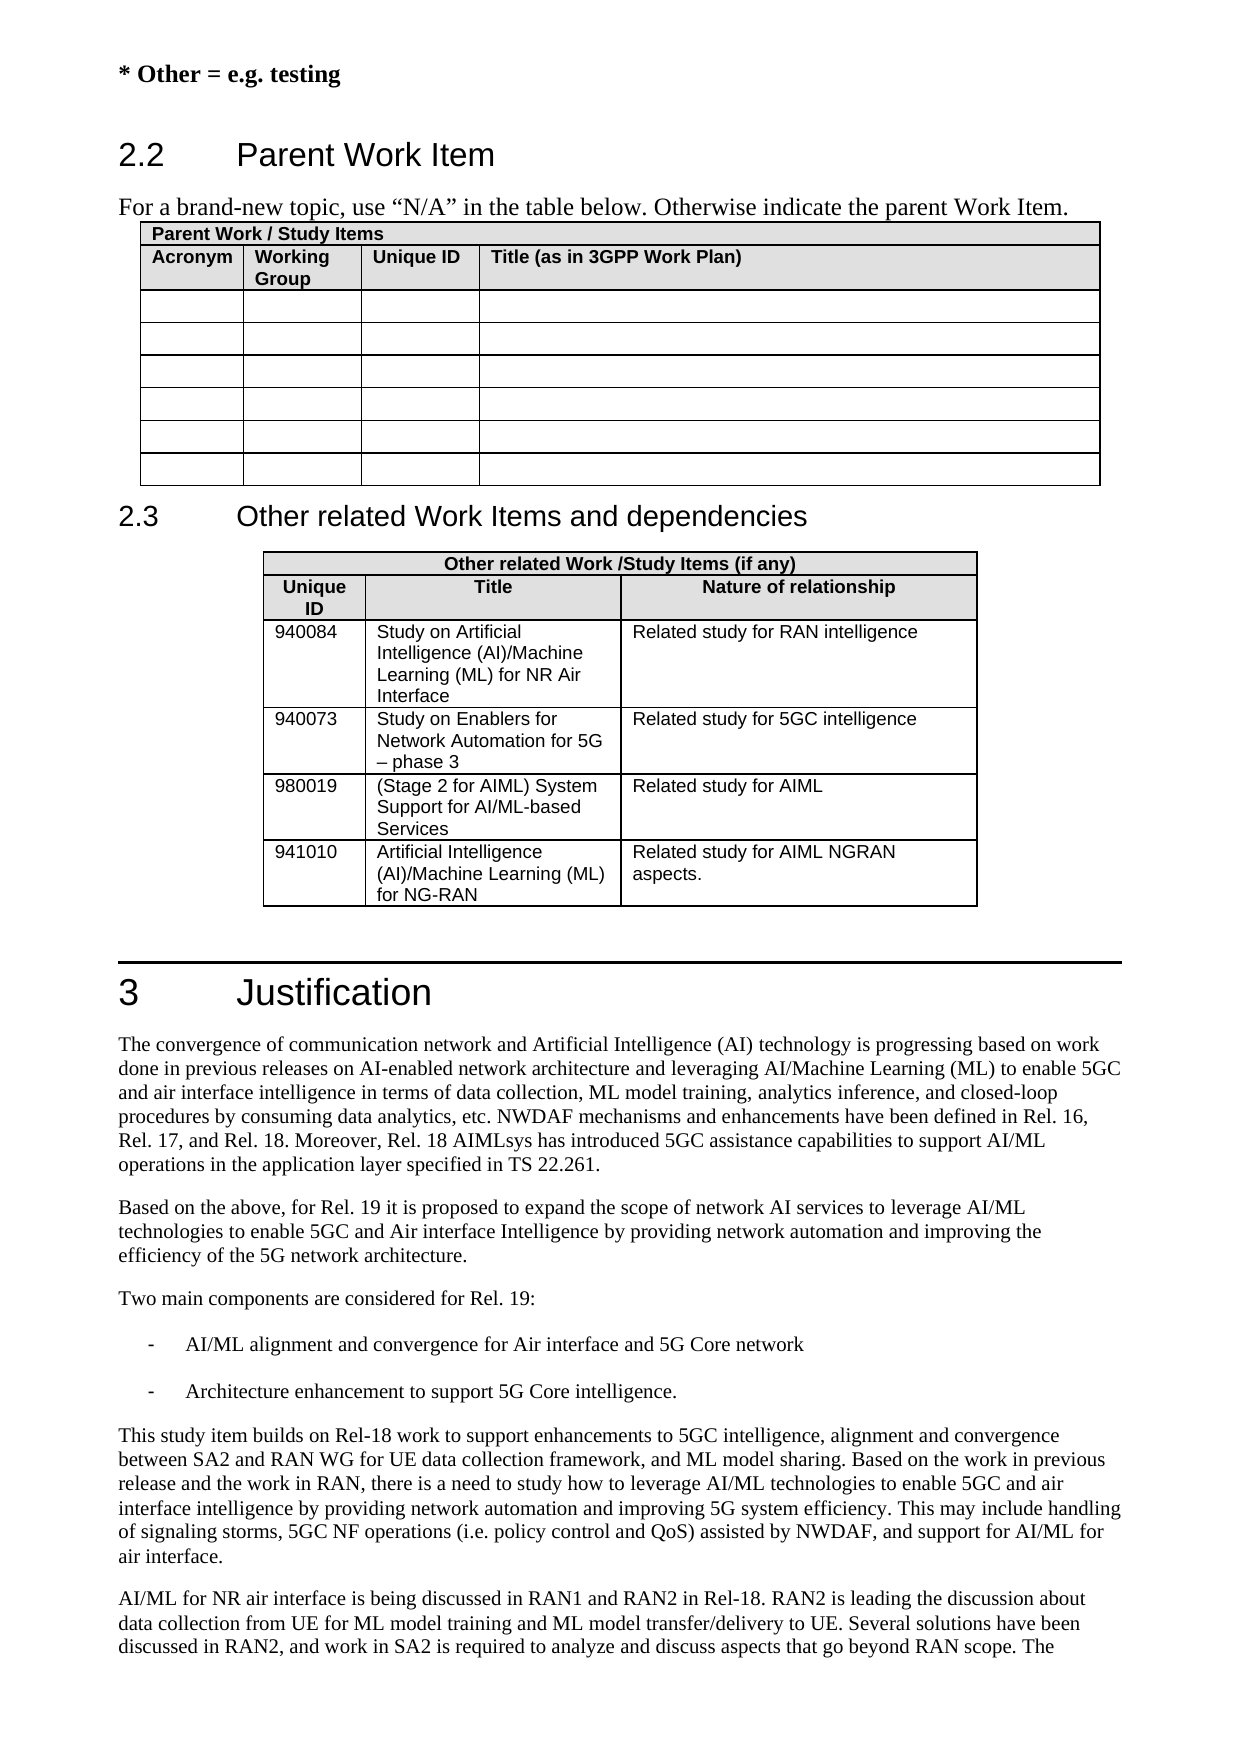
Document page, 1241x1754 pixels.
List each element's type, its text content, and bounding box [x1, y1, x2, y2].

text This study item builds on Rel-18 work to support enhancements to 5GC intelligence, alignment and convergence between SA2 and RAN WG for UE data collection framework, and ML model sharing. Based on the work in previous release and the work in RAN, there is a need to study how to leverage AI/ML technologies to enable 5GC and air interface intelligence by providing network automation and improving 5G system efficiency. This may include handling of signaling storms, 5GC NF operations (i.e. policy control and QoS) assisted by NWDAF, and support for AI/ML for air interface. [118, 1423, 1122, 1568]
table_cell Title (as in 3GPP Work Plan) [480, 246, 1099, 289]
table_cell 941010 [264, 841, 365, 905]
table_cell 980019 [264, 775, 365, 839]
table_cell [362, 323, 479, 354]
list Based on the above, for Rel. 19 it is proposed to expand the scope of network AI services to leverage AI/ML technologies to enable 5GC and Air interface Intelligence by providing network automation and improving the efficiency of the 5G network architecture. [118, 1195, 1122, 1267]
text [118, 1586, 1122, 1658]
text * Other = e.g. testing [118, 59, 1132, 88]
table_cell Working Group [244, 246, 361, 289]
table_header Other related Work /Study Items (if any) [264, 553, 976, 574]
table_cell Related study for AIML [622, 775, 976, 839]
table_cell [141, 323, 243, 354]
table_cell Study on Enablers for Network Automation for 5G – phase 3 [366, 708, 620, 773]
table_cell Nature of relationship [622, 576, 976, 619]
table_cell [480, 421, 1099, 452]
list The convergence of communication network and Artificial Intelligence (AI) technology is progressing based on work done in previous releases on AI-enabled network architecture and leveraging AI/Machine Learning (ML) to enable 5GC and air interface intelligence in terms of data collection, ML model training, analytics inference, and closed-loop procedures by consuming data analytics, etc. NWDAF mechanisms and enhancements have been defined in Rel. 16, Rel. 17, and Rel. 18. Moreover, Rel. 18 AIMLsys has introduced 5GC assistance capabilities to support AI/ML operations in the application layer specified in TS 22.261. [118, 1032, 1122, 1176]
table_cell [244, 291, 361, 322]
table_cell [141, 421, 243, 452]
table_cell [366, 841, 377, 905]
table_cell [362, 356, 479, 387]
table_cell [480, 454, 1099, 485]
table_cell 940084 [264, 621, 365, 707]
table_cell Artificial Intelligence (AI)/Machine Learning (ML) for NG-RAN [478, 841, 620, 905]
table_header Parent Work / Study Items [141, 223, 1099, 244]
table_cell Acronym [141, 246, 243, 289]
table_cell [244, 323, 361, 354]
table_cell [141, 388, 243, 419]
table_cell [362, 454, 479, 485]
list AI/ML alignment and convergence for Air interface and 5G Core network [148, 1329, 1122, 1357]
table_cell [362, 388, 479, 419]
table_cell Related study for 5GC intelligence [622, 708, 976, 773]
list Architecture enhancement to support 5G Core intelligence. [148, 1376, 1122, 1404]
table_cell [244, 356, 361, 387]
table_cell Related study for AIML NGRAN aspects. [622, 841, 976, 905]
table_cell Related study for RAN intelligence [622, 621, 976, 707]
table_cell [244, 454, 361, 485]
table_cell [244, 388, 361, 419]
table_cell Title [366, 576, 620, 619]
table_cell (Stage 2 for AIML) System Support for AI/ML-based Services [366, 775, 620, 839]
table_cell [480, 356, 1099, 387]
table_cell Unique ID [362, 246, 479, 289]
table_cell [141, 454, 243, 485]
subtitle 3 Justification [118, 964, 1122, 1013]
table_cell [480, 388, 1099, 419]
table_cell [362, 421, 479, 452]
list Two main components are considered for Rel. 19: [118, 1286, 1122, 1310]
table_cell [141, 356, 243, 387]
table_cell Study on Artificial Intelligence (AI)/Machine Learning (ML) for NR Air Interface [366, 621, 620, 707]
table_cell Unique ID [264, 576, 365, 619]
table_cell [244, 421, 361, 452]
text For a brand-new topic, use “N/A” in the table below. Otherwise indicate the parent Work Item. [118, 192, 1122, 221]
table_cell [362, 291, 479, 322]
table_cell [141, 291, 243, 322]
table_cell [480, 291, 1099, 322]
subtitle 2.3 Other related Work Items and dependencies [118, 499, 1122, 532]
table_cell [480, 323, 1099, 354]
table_cell 940073 [264, 708, 365, 773]
subtitle 2.2 Parent Work Item [118, 135, 1122, 174]
